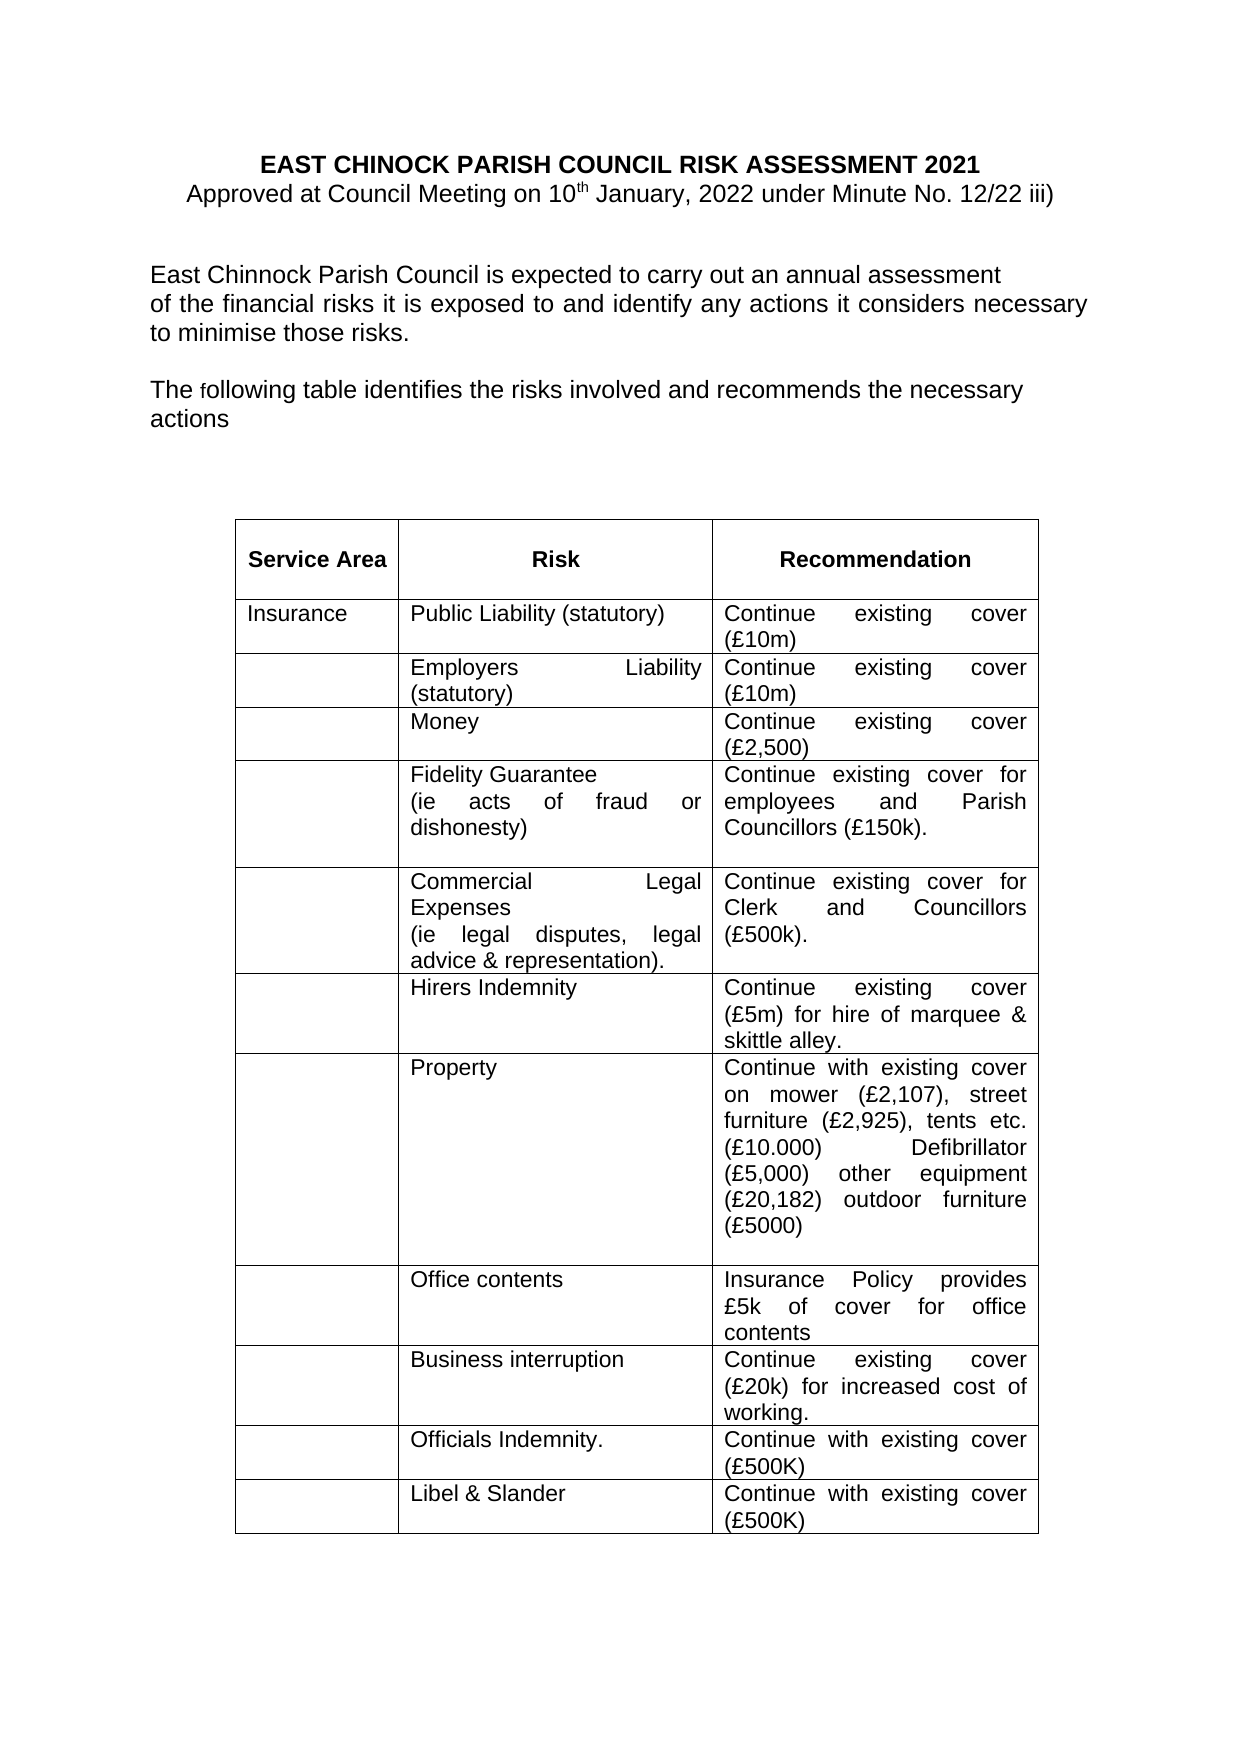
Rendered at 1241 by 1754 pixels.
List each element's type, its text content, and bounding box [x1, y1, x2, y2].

table_cell Continue with existing cover (£500K) [713, 1480, 1038, 1533]
table_cell [236, 761, 398, 867]
table_cell Hirers Indemnity [399, 974, 712, 1053]
table_cell Libel & Slander [399, 1480, 712, 1533]
table_cell Property [399, 1054, 712, 1265]
table_cell Business interruption [399, 1346, 712, 1425]
table_cell Employers Liability (statutory) [399, 654, 712, 707]
table_header Recommendation [713, 520, 1038, 599]
table_cell Commercial Legal Expenses (ie legal disputes, legal advice & representation). [399, 868, 712, 973]
table_cell [236, 1426, 398, 1479]
table_cell Continue with existing cover (£500K) [713, 1426, 1038, 1479]
table_cell [236, 1266, 398, 1345]
table_cell Insurance [236, 600, 398, 653]
table_cell [236, 654, 398, 707]
text Approved at Council Meeting on 10th January, 2022 under Minute No. 12/22 iii) [150, 179, 1090, 207]
table_header Risk [399, 520, 712, 599]
table_cell [236, 1480, 398, 1533]
table_cell [236, 708, 398, 760]
table_cell Insurance Policy provides £5k of cover for office contents [713, 1266, 1038, 1345]
text East Chinnock Parish Council is expected to carry out an annual assessment [150, 260, 1090, 289]
text EAST CHINOCK PARISH COUNCIL RISK ASSESSMENT 2021 [150, 150, 1090, 179]
table_cell Money [399, 708, 712, 760]
table_cell [236, 868, 398, 973]
table_cell Fidelity Guarantee (ie acts of fraud or dishonesty) [399, 761, 712, 867]
table_cell Officials Indemnity. [399, 1426, 712, 1479]
table_cell Continue existing cover (£10m) [713, 600, 1038, 653]
table_cell Office contents [399, 1266, 712, 1345]
table_header Service Area [236, 520, 398, 599]
table_cell [236, 1346, 398, 1425]
table_cell Continue existing cover (£2,500) [713, 708, 1038, 760]
text The following table identifies the risks involved and recommends the necessary actions [150, 375, 1090, 433]
table_cell Public Liability (statutory) [399, 600, 712, 653]
table_cell Continue existing cover (£10m) [713, 654, 1038, 707]
table_cell Continue existing cover for Clerk and Councillors (£500k). [713, 868, 1038, 973]
table_cell Continue existing cover (£5m) for hire of marquee & skittle alley. [713, 974, 1038, 1053]
table_cell [236, 1054, 398, 1265]
table_cell Continue existing cover for employees and Parish Councillors (£150k). [713, 761, 1038, 867]
table_cell [236, 974, 398, 1053]
table_cell Continue existing cover (£20k) for increased cost of working. [713, 1346, 1038, 1425]
table_cell Continue with existing cover on mower (£2,107), street furniture (£2,925), tents etc. (£10.000) Defibrillator (£5,000) other equipment (£20,182) outdoor furniture (£5000) [713, 1054, 1038, 1265]
text of the financial risks it is exposed to and identify any actions it considers necessary to minimise those risks. [150, 289, 1090, 346]
